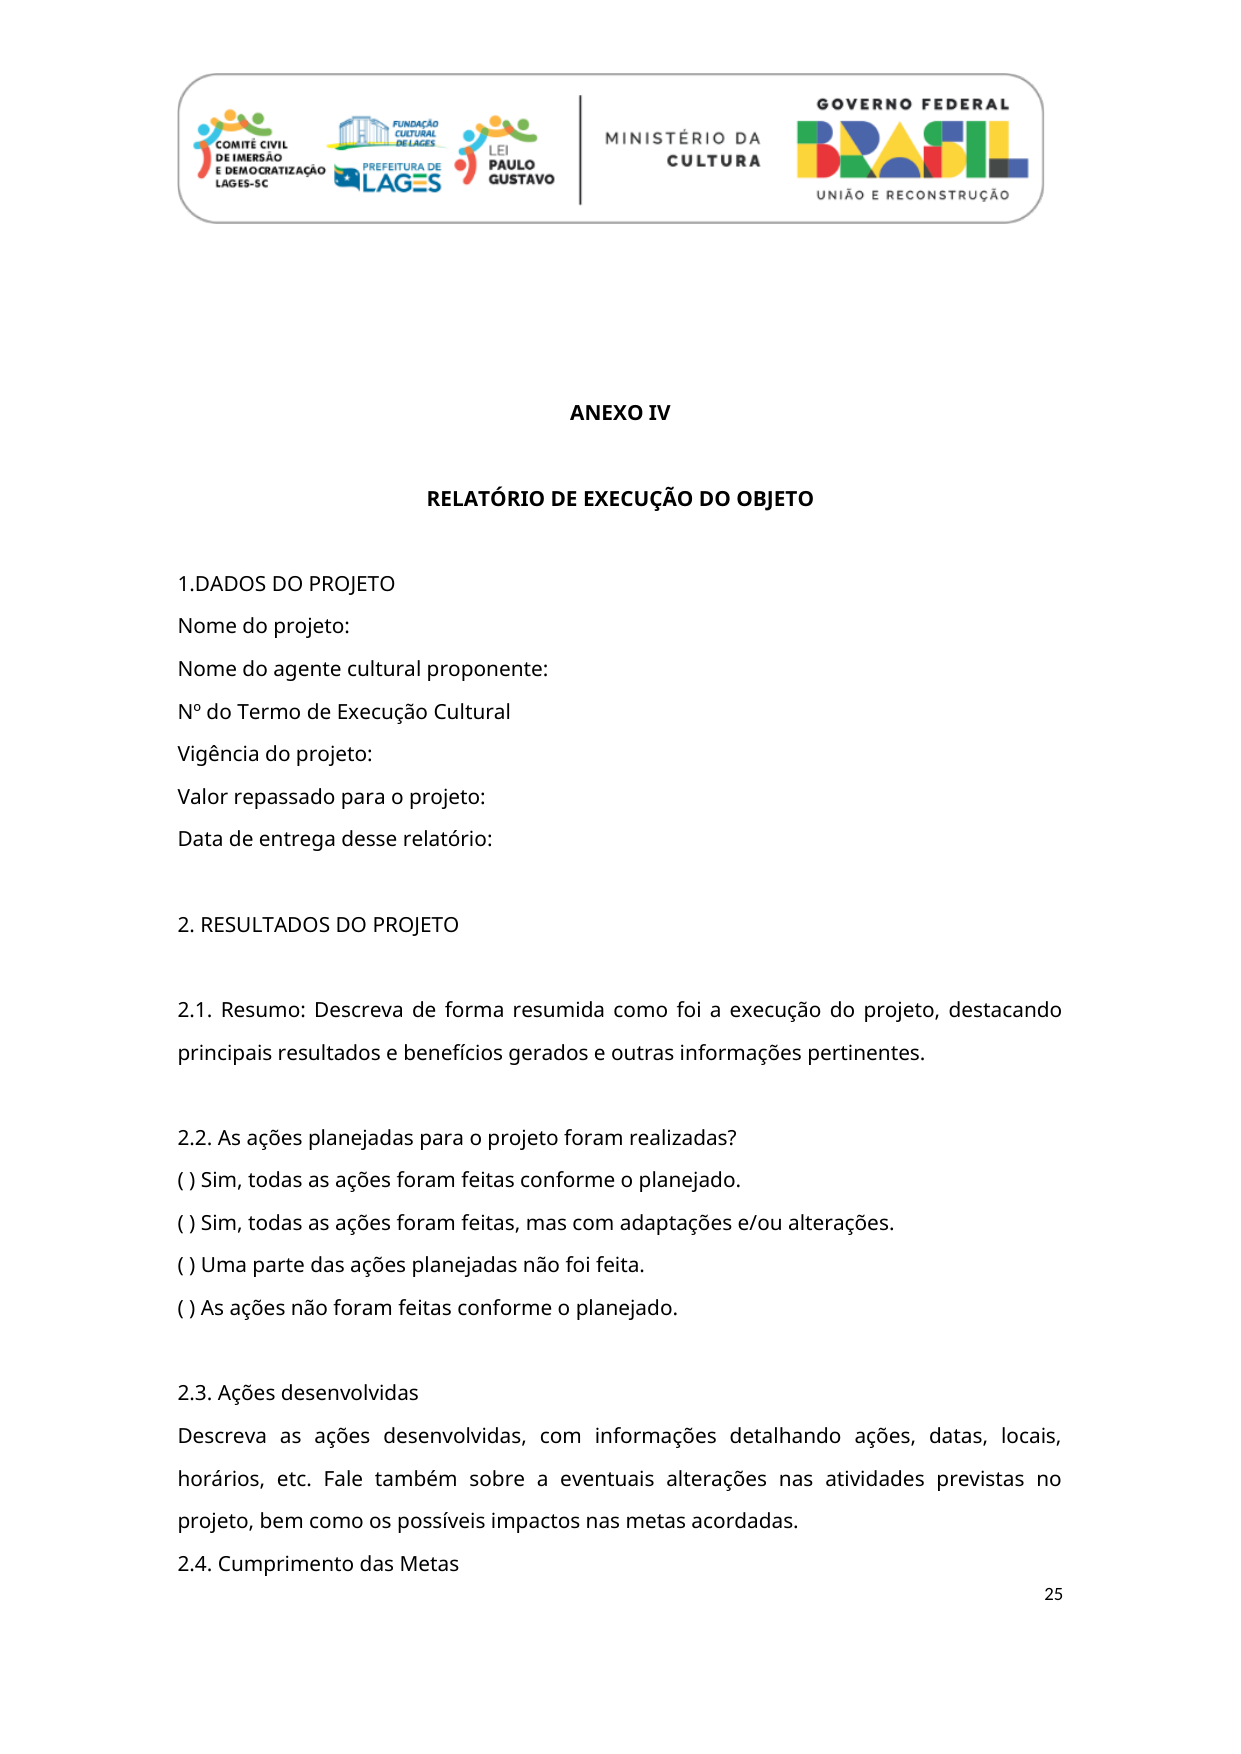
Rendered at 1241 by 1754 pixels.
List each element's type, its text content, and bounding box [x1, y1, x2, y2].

text 2.2. As ações planejadas para o projeto foram realizadas? [177, 1123, 1063, 1151]
text ( ) As ações não foram feitas conforme o planejado. [177, 1293, 1063, 1322]
text Nome do projeto: [177, 612, 1063, 640]
text Nº do Termo de Execução Cultural [177, 697, 1063, 725]
picture [177, 73, 1045, 224]
text ( ) Sim, todas as ações foram feitas, mas com adaptações e/ou alterações. [177, 1208, 1063, 1236]
text 2.3. Ações desenvolvidas [177, 1378, 1063, 1407]
text Vigência do projeto: [177, 739, 1063, 768]
text Valor repassado para o projeto: [177, 782, 1063, 810]
text Descreva as ações desenvolvidas, com informações detalhando ações, datas, locais, horários, etc. Fale também sobre a eventuais alterações nas atividades previstas no projeto, bem como os possíveis impactos nas metas acordadas. [177, 1421, 1063, 1535]
text ( ) Uma parte das ações planejadas não foi feita. [177, 1251, 1063, 1279]
text 1.DADOS DO PROJETO [177, 569, 1063, 597]
text RELATÓRIO DE EXECUÇÃO DO OBJETO [177, 484, 1063, 512]
text Nome do agente cultural proponente: [177, 654, 1063, 683]
text ANEXO IV [177, 398, 1063, 427]
text 2.4. Cumprimento das Metas [177, 1549, 1063, 1577]
text Data de entrega desse relatório: [177, 824, 1063, 853]
text 2. RESULTADOS DO PROJETO [177, 910, 1063, 938]
text 2.1. Resumo: Descreva de forma resumida como foi a execução do projeto, destacando principais resultados e benefícios gerados e outras informações pertinentes. [177, 995, 1063, 1066]
text ( ) Sim, todas as ações foram feitas conforme o planejado. [177, 1165, 1063, 1194]
